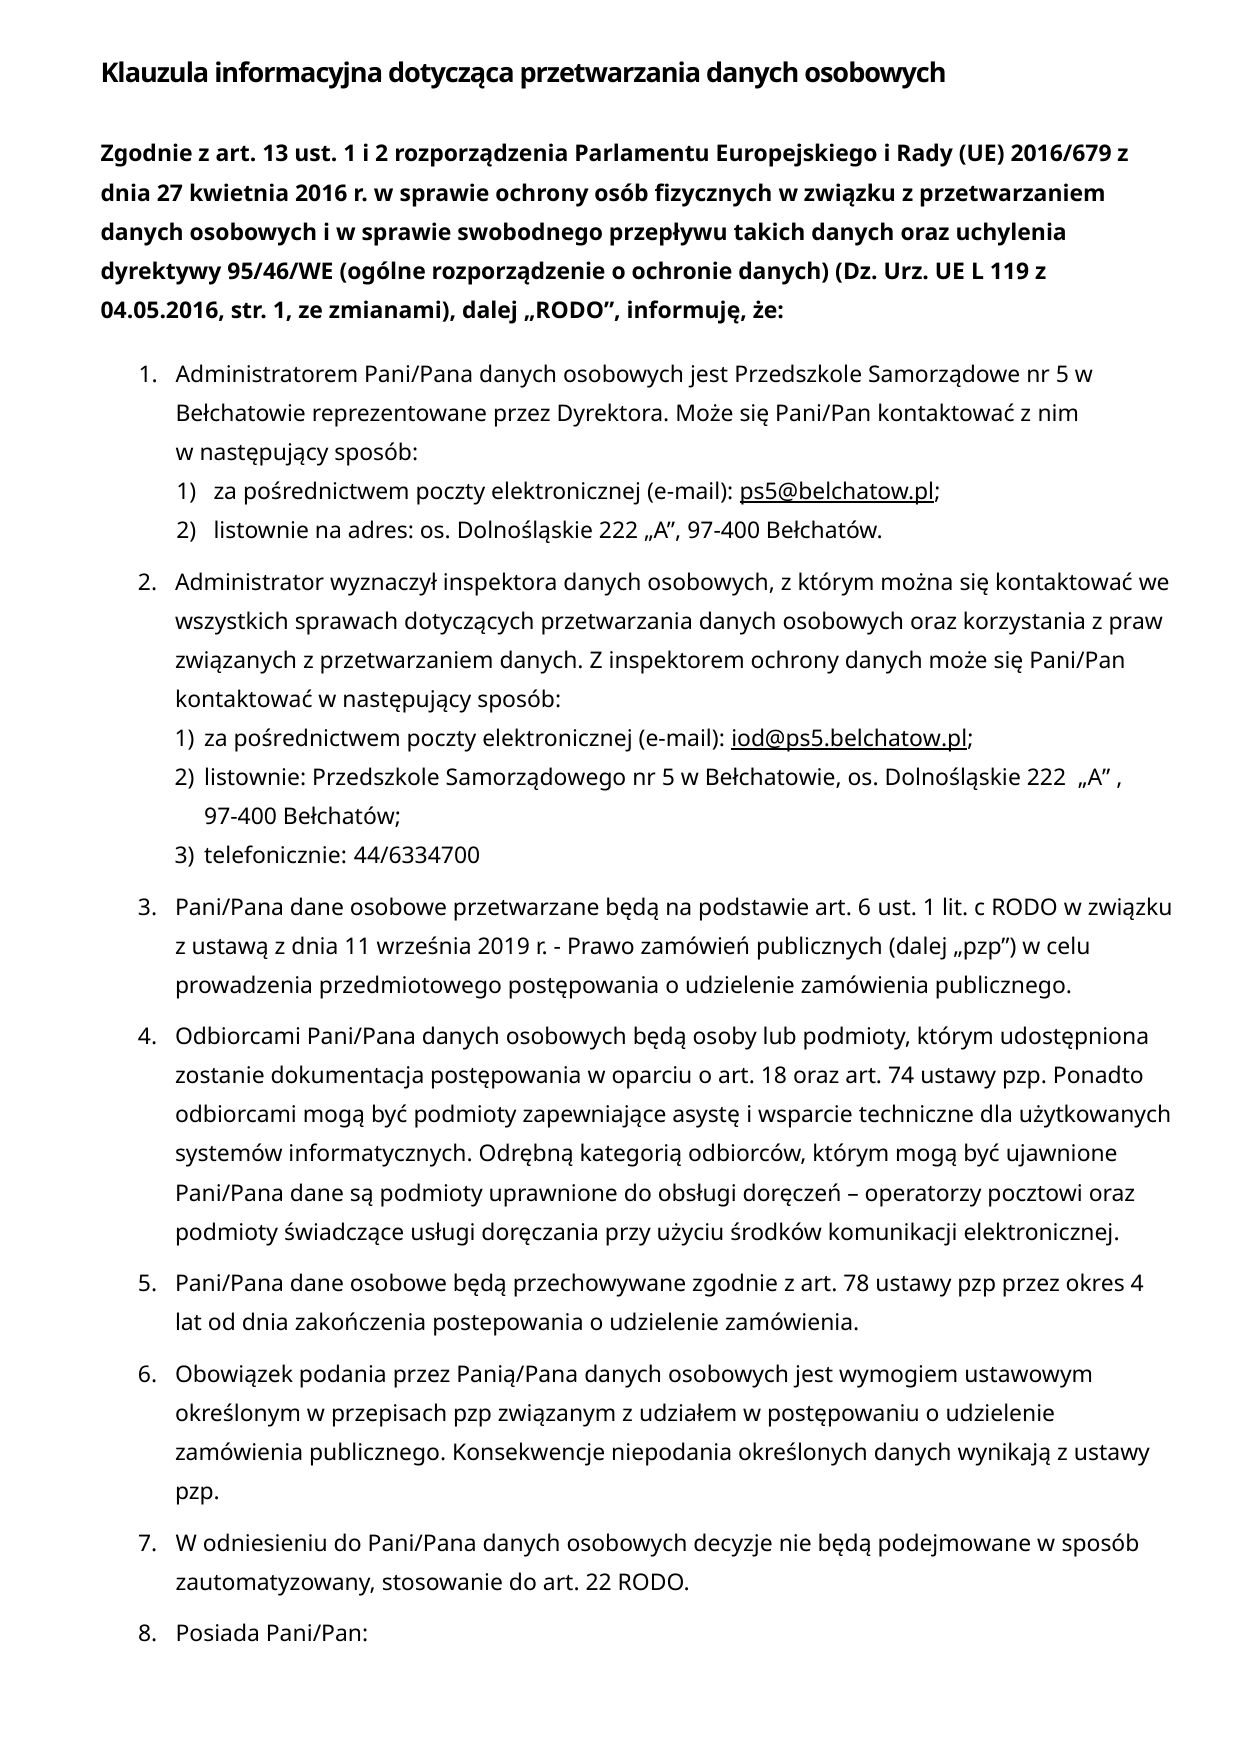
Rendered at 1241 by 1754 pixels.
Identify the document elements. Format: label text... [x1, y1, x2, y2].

list Pani/Pana dane osobowe przetwarzane będą na podstawie art. 6 ust. 1 lit. c RODO w związku z ustawą z dnia 11 września 2019 r. - Prawo zamówień publicznych (dalej „pzp”) w celu prowadzenia przedmiotowego postępowania o udzielenie zamówienia publicznego. [138, 891, 1175, 1000]
title Klauzula informacyjna dotycząca przetwarzania danych osobowych [100, 54, 1175, 91]
list Pani/Pana dane osobowe będą przechowywane zgodnie z art. 78 ustawy pzp przez okres 4 lat od dnia zakończenia postepowania o udzielenie zamówienia. [138, 1267, 1175, 1337]
list telefonicznie: 44/6334700 [174, 839, 1175, 870]
list Administrator wyznaczył inspektora danych osobowych, z którym można się kontaktować we wszystkich sprawach dotyczących przetwarzania danych osobowych oraz korzystania z praw związanych z przetwarzaniem danych. Z inspektorem ochrony danych może się Pani/Pan kontaktować w następujący sposób: [138, 566, 1175, 714]
list W odniesieniu do Pani/Pana danych osobowych decyzje nie będą podejmowane w sposób zautomatyzowany, stosowanie do art. 22 RODO. [138, 1526, 1175, 1597]
list za pośrednictwem poczty elektronicznej (e-mail): ps5@belchatow.pl; [176, 475, 1175, 506]
text Zgodnie z art. 13 ust. 1 i 2 rozporządzenia Parlamentu Europejskiego i Rady (UE) 2016/679 z dnia 27 kwietnia 2016 r. w sprawie ochrony osób fizycznych w związku z przetwarzaniem danych osobowych i w sprawie swobodnego przepływu takich danych oraz uchylenia dyrektywy 95/46/WE (ogólne rozporządzenie o ochronie danych) (Dz. Urz. UE L 119 z 04.05.2016, str. 1, ze zmianami), dalej „RODO”, informuję, że: [100, 137, 1175, 325]
list Administratorem Pani/Pana danych osobowych jest Przedszkole Samorządowe nr 5 w Bełchatowie reprezentowane przez Dyrektora. Może się Pani/Pan kontaktować z nim w następujący sposób: [138, 358, 1175, 467]
list listownie: Przedszkole Samorządowego nr 5 w Bełchatowie, os. Dolnośląskie 222 „A” , 97-400 Bełchatów; [174, 761, 1175, 831]
list Odbiorcami Pani/Pana danych osobowych będą osoby lub podmioty, którym udostępniona zostanie dokumentacja postępowania w oparciu o art. 18 oraz art. 74 ustawy pzp. Ponadto odbiorcami mogą być podmioty zapewniające asystę i wsparcie techniczne dla użytkowanych systemów informatycznych. Odrębną kategorią odbiorców, którym mogą być ujawnione Pani/Pana dane są podmioty uprawnione do obsługi doręczeń – operatorzy pocztowi oraz podmioty świadczące usługi doręczania przy użyciu środków komunikacji elektronicznej. [138, 1020, 1175, 1247]
list Obowiązek podania przez Panią/Pana danych osobowych jest wymogiem ustawowym określonym w przepisach pzp związanym z udziałem w postępowaniu o udzielenie zamówienia publicznego. Konsekwencje niepodania określonych danych wynikają z ustawy pzp. [138, 1358, 1175, 1506]
list listownie na adres: os. Dolnośląskie 222 „A”, 97-400 Bełchatów. [176, 514, 1175, 545]
list za pośrednictwem poczty elektronicznej (e-mail): iod@ps5.belchatow.pl; [174, 722, 1175, 753]
list Posiada Pani/Pan: [138, 1617, 1175, 1648]
